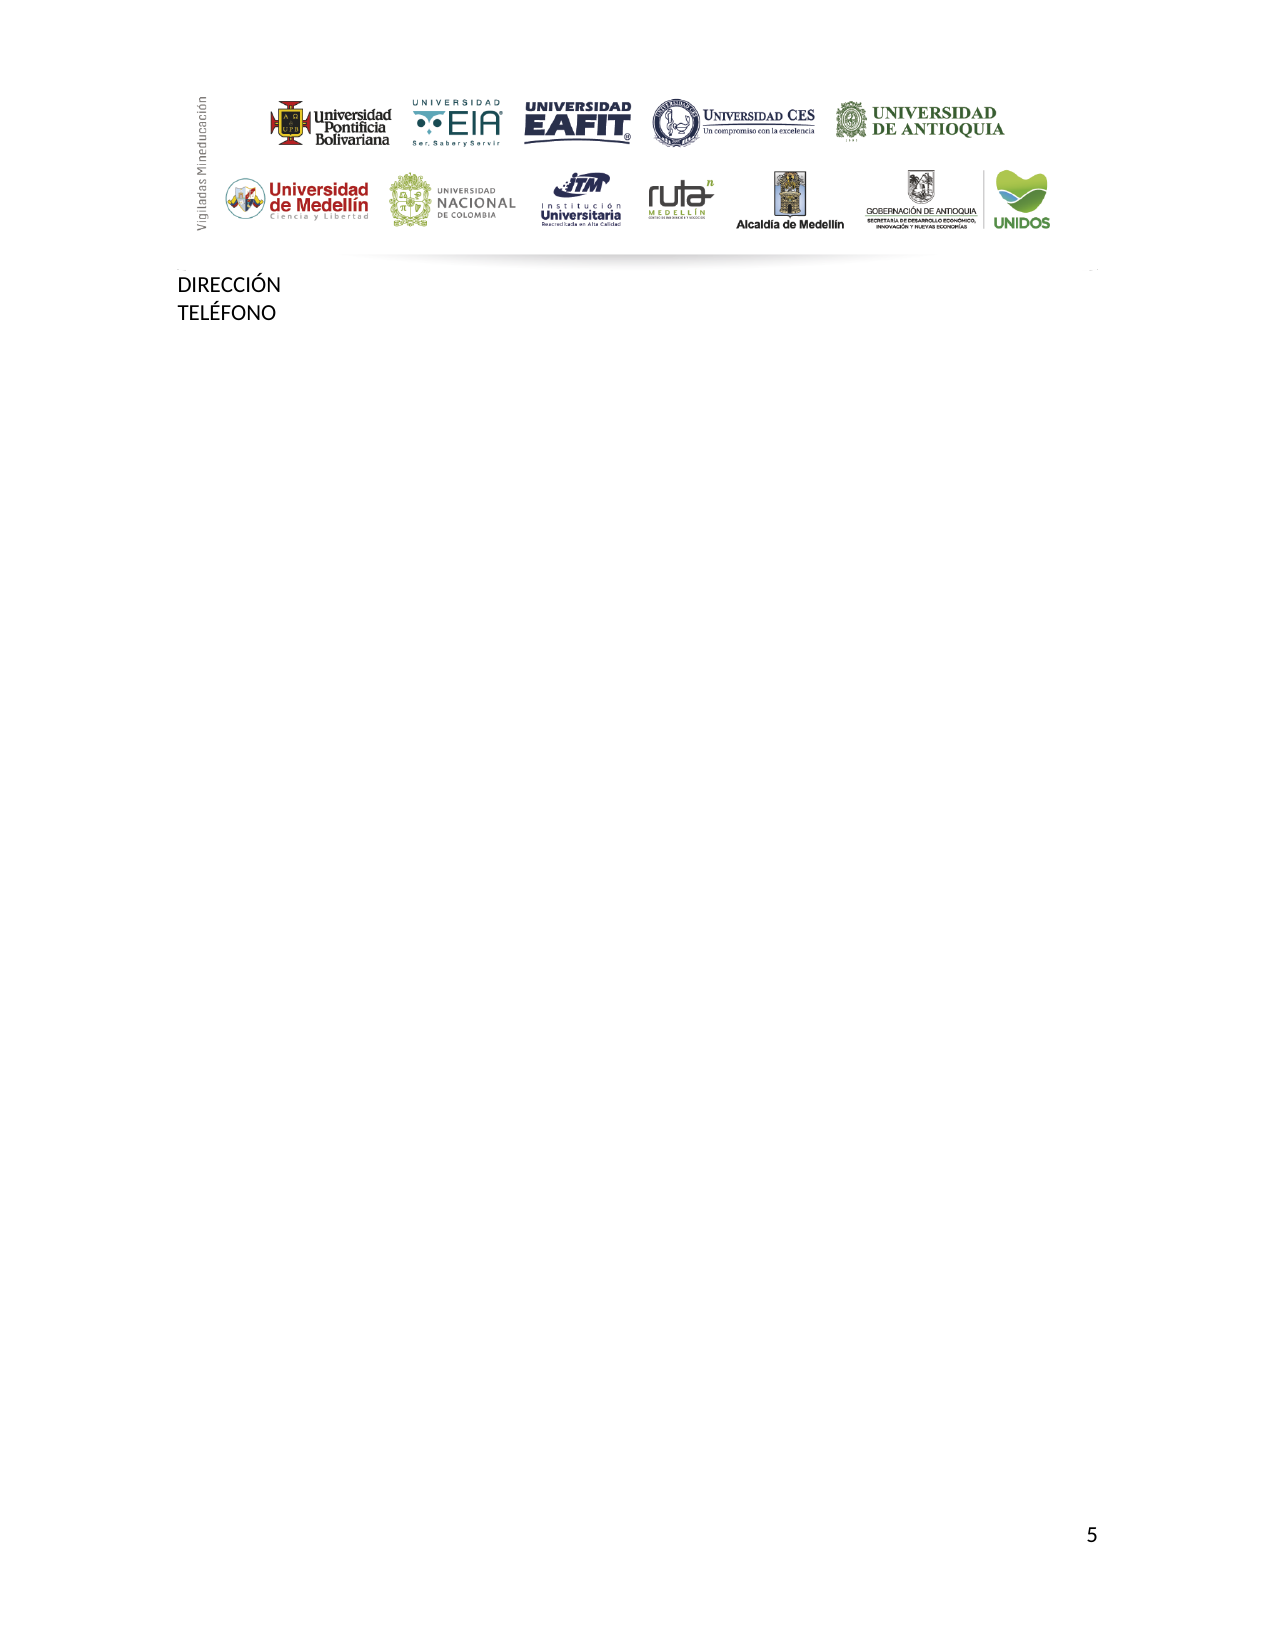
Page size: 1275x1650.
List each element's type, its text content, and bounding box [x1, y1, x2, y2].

picture [177, 73, 1098, 271]
text DIRECCIÓN [177, 271, 1098, 298]
text TELÉFONO [177, 298, 1098, 326]
